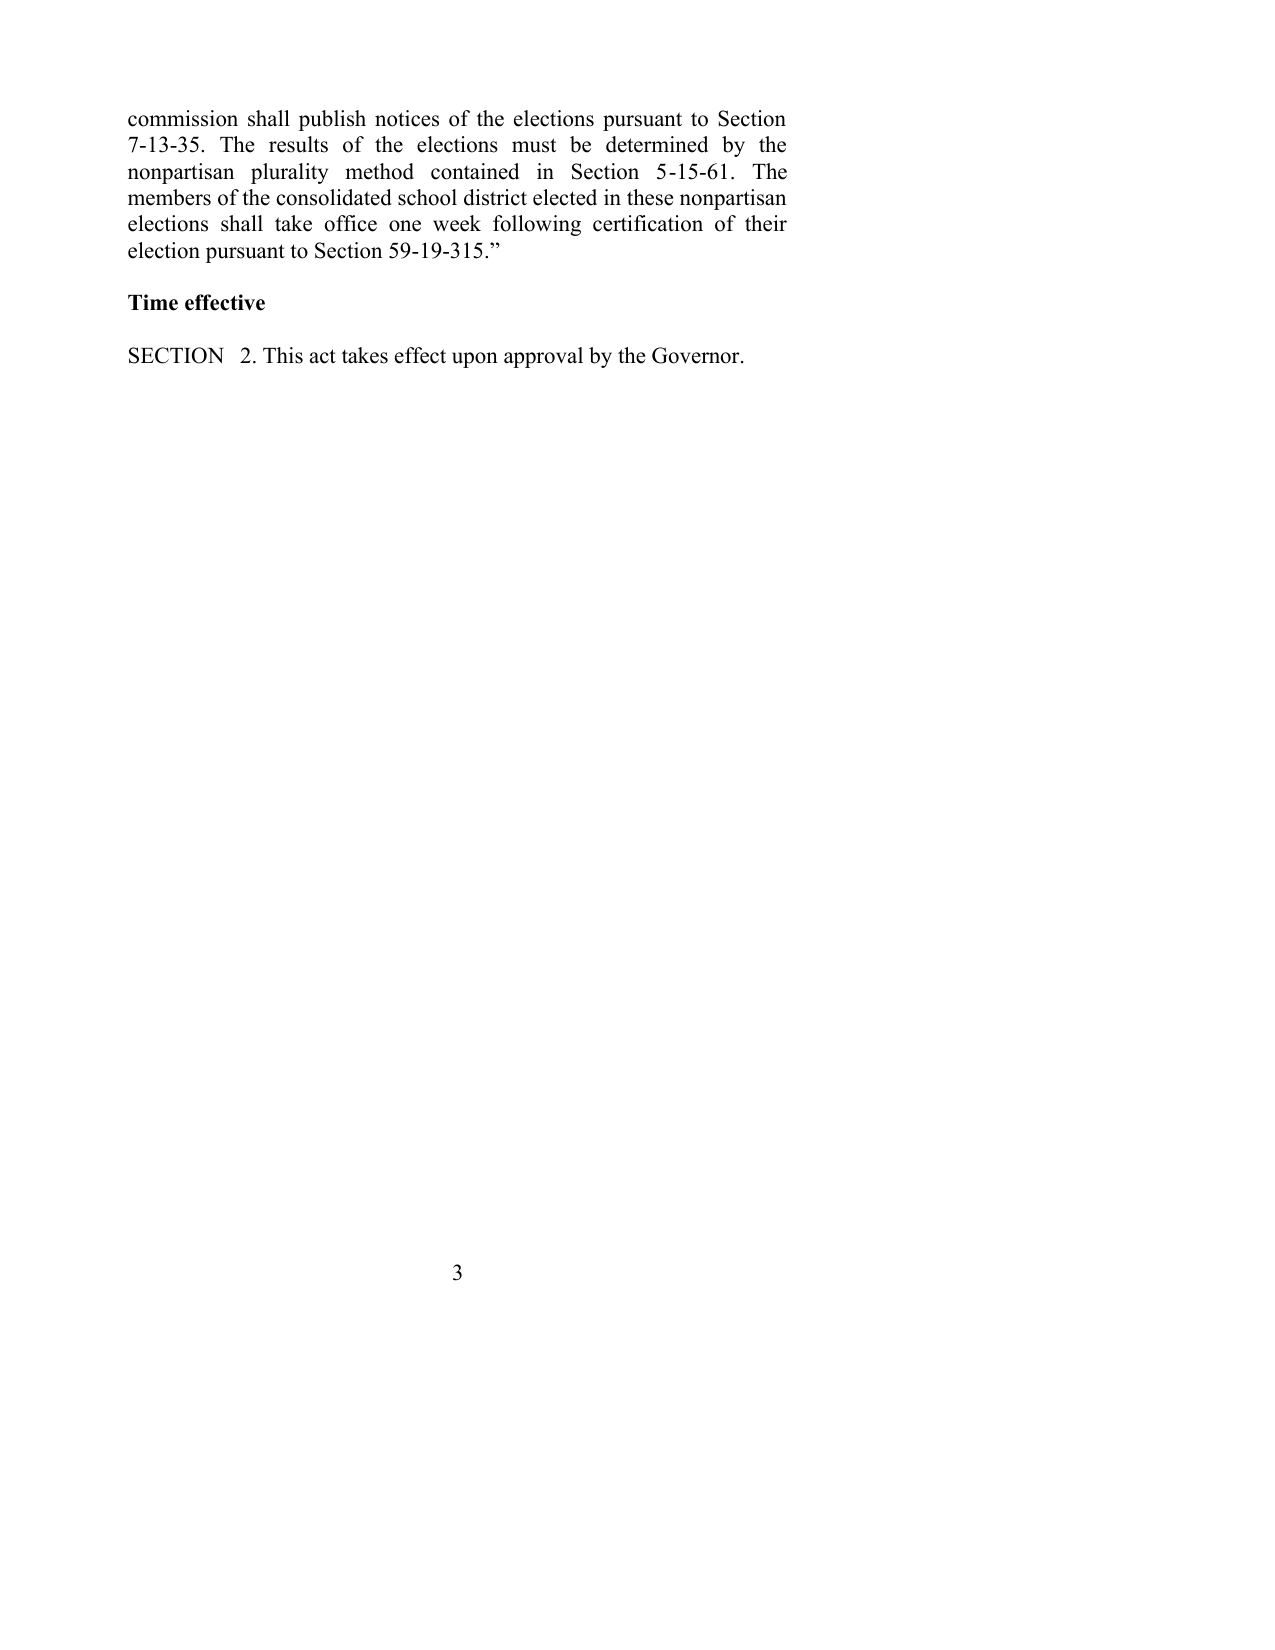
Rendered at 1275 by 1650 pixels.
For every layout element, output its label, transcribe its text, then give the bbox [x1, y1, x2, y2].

text SECTION 2. This act takes effect upon approval by the Governor. [127, 342, 787, 368]
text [127, 105, 787, 263]
text Time effective [127, 289, 787, 316]
